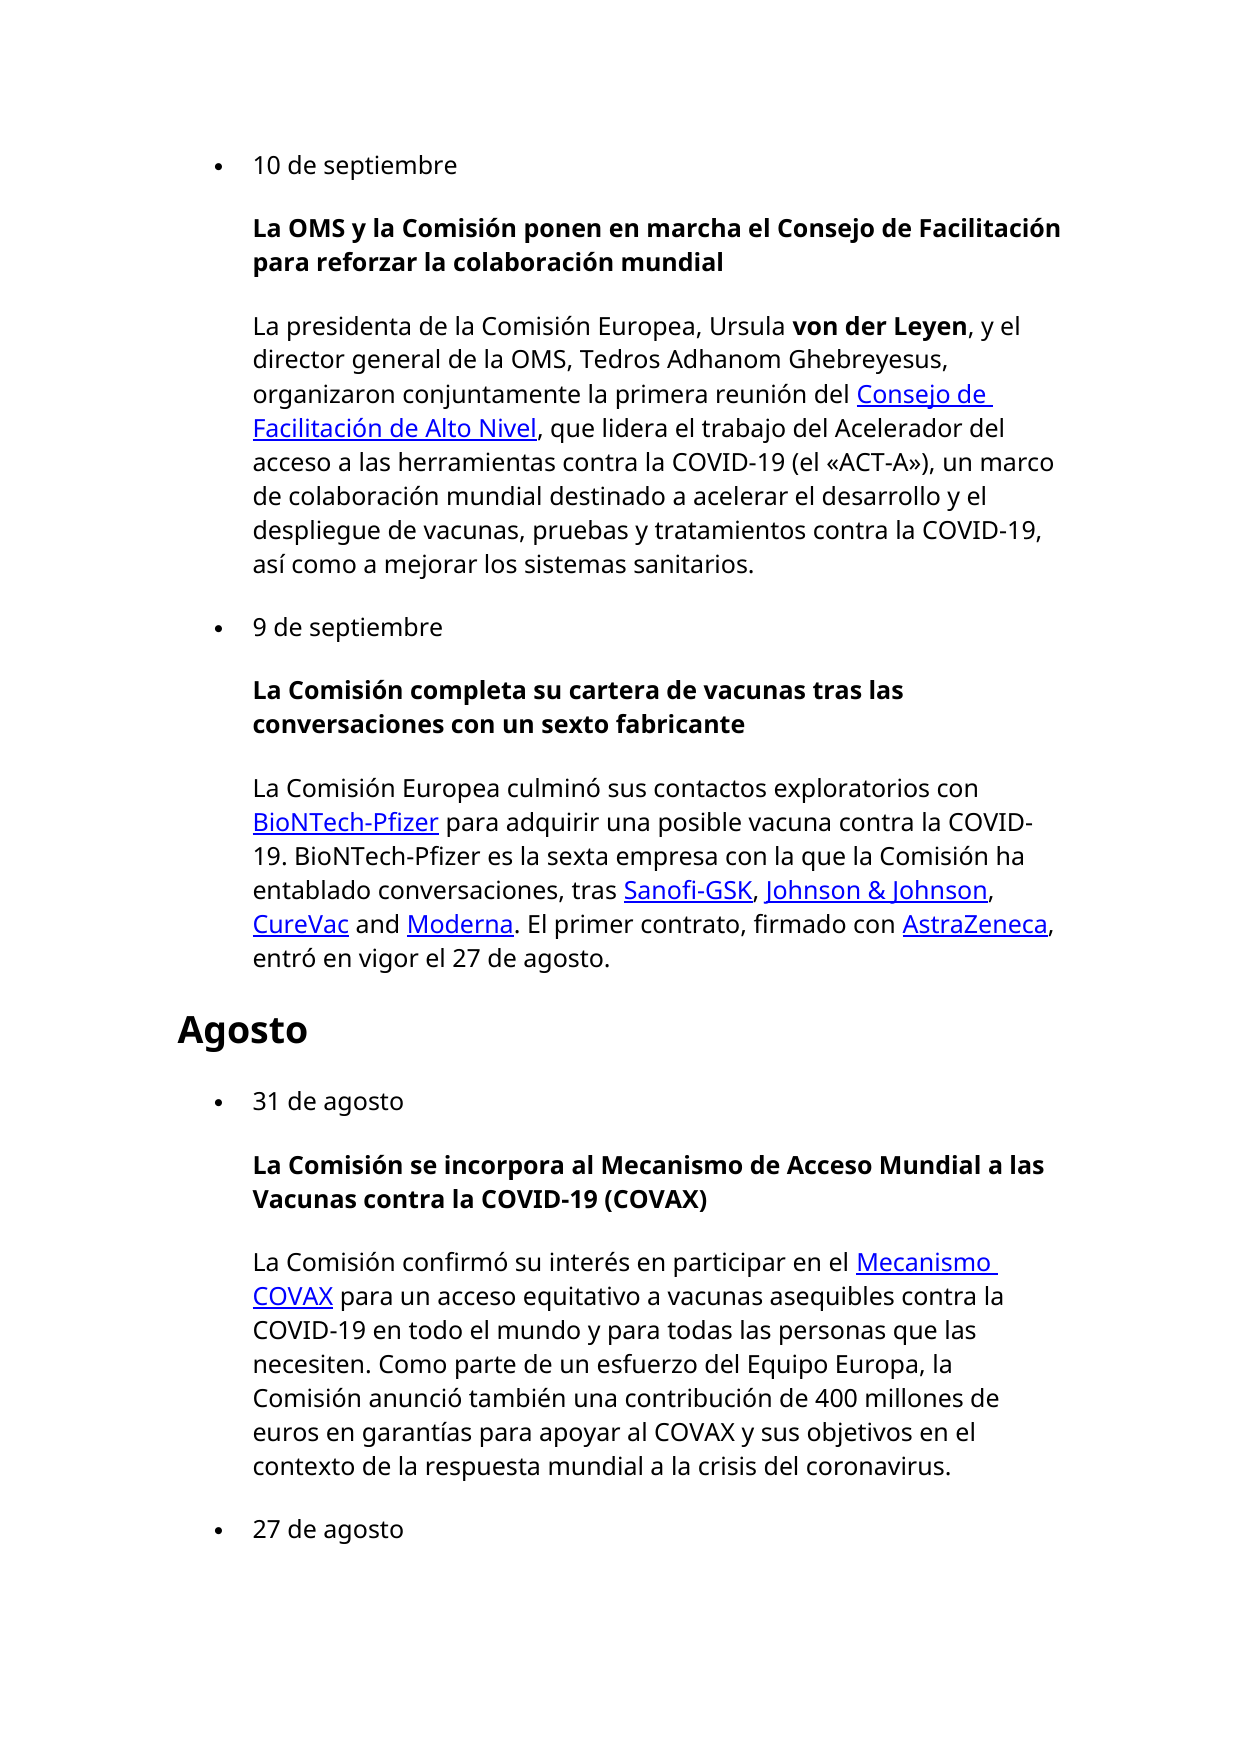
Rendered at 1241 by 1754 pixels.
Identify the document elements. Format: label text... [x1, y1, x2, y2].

text La Comisión Europea culminó sus contactos exploratorios con BioNTech-Pfizer para adquirir una posible vacuna contra la COVID-19. BioNTech-Pfizer es la sexta empresa con la que la Comisión ha entablado conversaciones, tras Sanofi-GSK, Johnson & Johnson, CureVac and Moderna. El primer contrato, firmado con AstraZeneca, entró en vigor el 27 de agosto. [252, 770, 1063, 975]
text La Comisión confirmó su interés en participar en el Mecanismo COVAX para un acceso equitativo a vacunas asequibles contra la COVID-19 en todo el mundo y para todas las personas que las necesiten. Como parte de un esfuerzo del Equipo Europa, la Comisión anunció también una contribución de 400 millones de euros en garantías para apoyar al COVAX y sus objetivos en el contexto de la respuesta mundial a la crisis del coronavirus. [252, 1244, 1063, 1483]
text La OMS y la Comisión ponen en marcha el Consejo de Facilitación para reforzar la colaboración mundial [252, 211, 1063, 279]
text La Comisión se incorpora al Mecanismo de Acceso Mundial a las Vacunas contra la COVID-19 (COVAX) [252, 1147, 1063, 1215]
text Agosto [177, 1004, 1063, 1055]
text La presidenta de la Comisión Europea, Ursula von der Leyen, y el director general de la OMS, Tedros Adhanom Ghebreyesus, organizaron conjuntamente la primera reunión del Consejo de Facilitación de Alto Nivel, que lidera el trabajo del Acelerador del acceso a las herramientas contra la COVID-19 (el «ACT-A»), un marco de colaboración mundial destinado a acelerar el desarrollo y el despliegue de vacunas, pruebas y tratamientos contra la COVID-19, así como a mejorar los sistemas sanitarios. [252, 308, 1063, 581]
list 9 de septiembre [215, 610, 1063, 644]
list 10 de septiembre [215, 148, 1063, 182]
text La Comisión completa su cartera de vacunas tras las conversaciones con un sexto fabricante [252, 673, 1063, 741]
list 31 de agosto [215, 1084, 1063, 1118]
list 27 de agosto [215, 1512, 1063, 1546]
